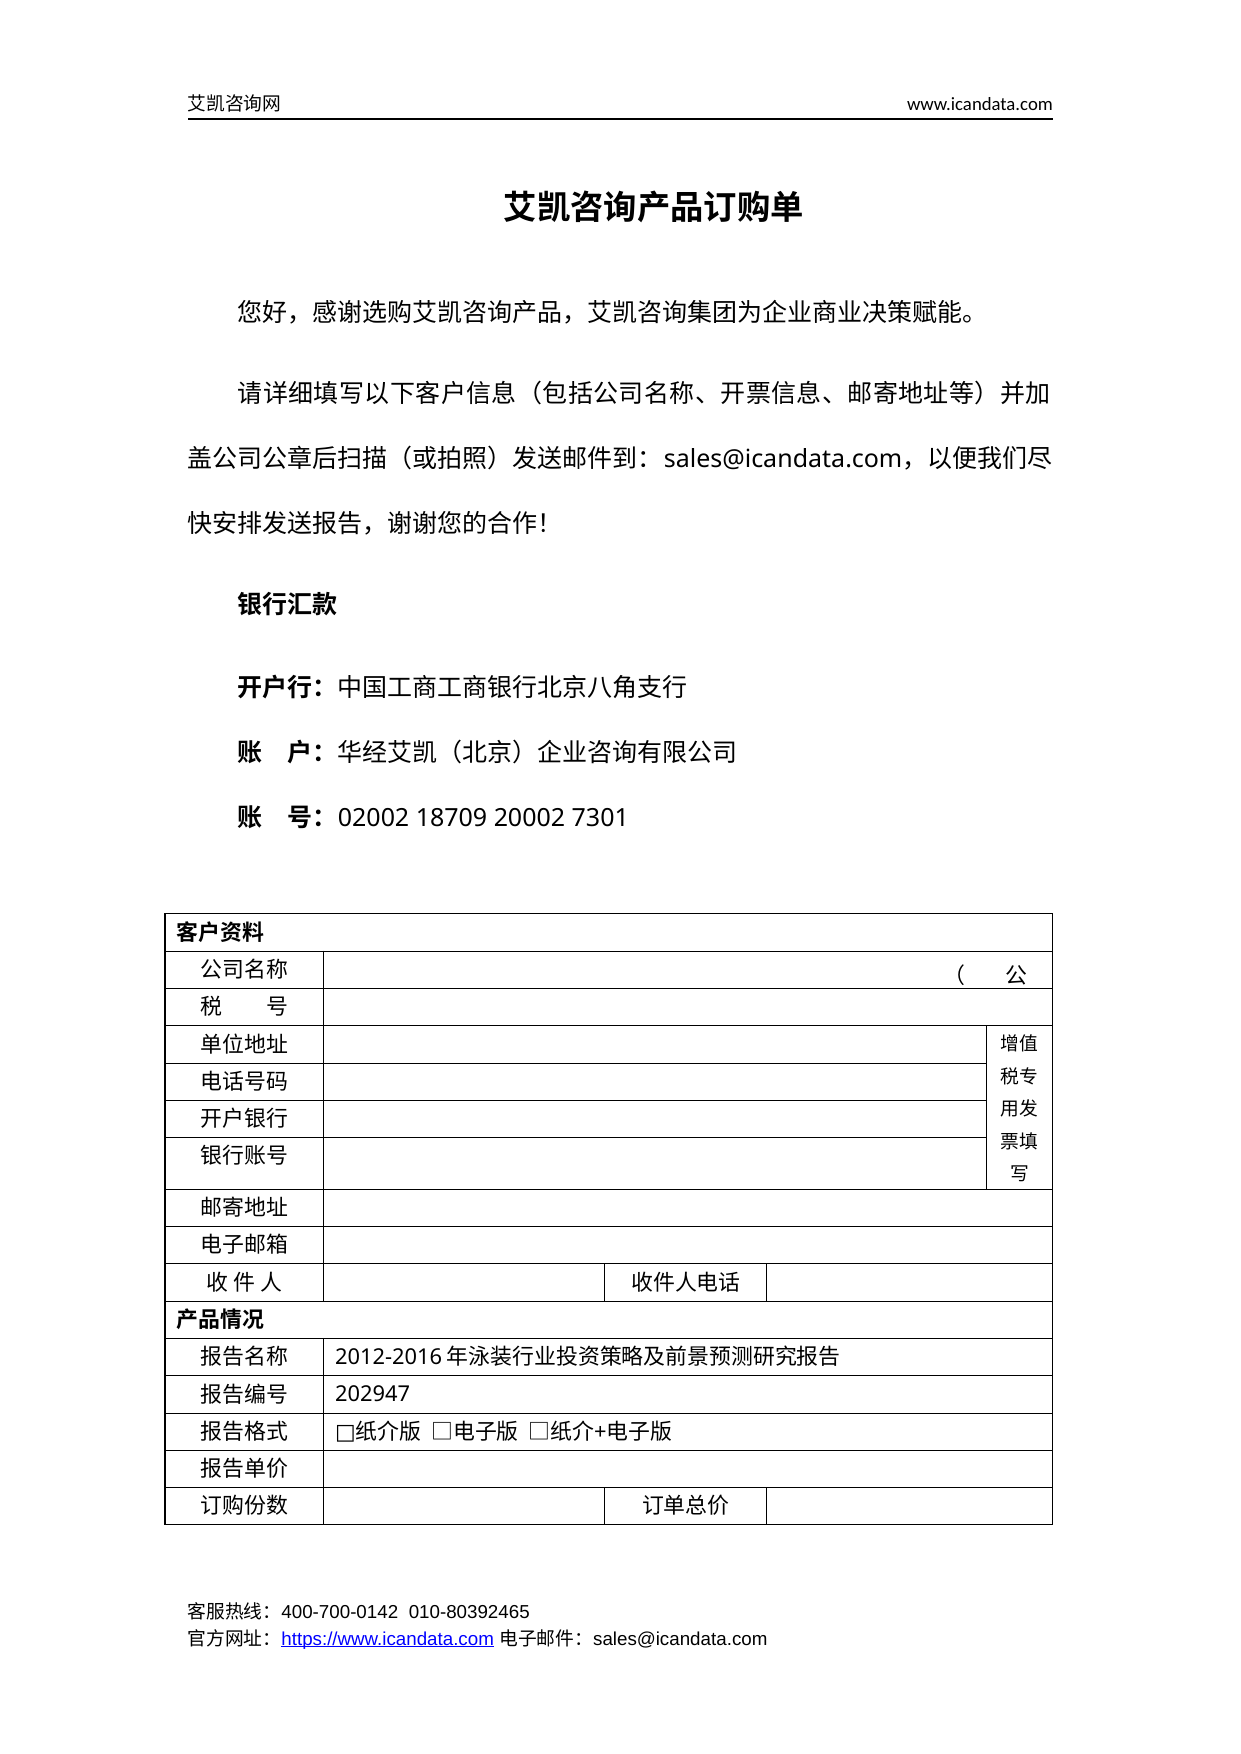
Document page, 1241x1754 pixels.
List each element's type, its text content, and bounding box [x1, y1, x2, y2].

table_cell 税 号 [166, 989, 323, 1025]
table_cell 电子邮箱 [166, 1227, 323, 1263]
table_cell 公司名称 [166, 952, 323, 988]
table_cell [324, 1101, 986, 1137]
table_cell 订单总价 [605, 1488, 766, 1524]
table_cell 收 件 人 [166, 1264, 323, 1301]
table_cell [324, 1190, 1052, 1226]
table_cell 电话号码 [166, 1064, 323, 1100]
text 您好，感谢选购艾凯咨询产品，艾凯咨询集团为企业商业决策赋能。 [187, 278, 1053, 343]
text 开户行：中国工商工商银行北京八角支行 [187, 653, 1053, 718]
text 请详细填写以下客户信息（包括公司名称、开票信息、邮寄地址等）并加盖公司公章后扫描（或拍照）发送邮件到：sales@icandata.com，以便我们尽快安排发送报告，谢谢您的合作！ [187, 359, 1053, 554]
table_cell [767, 1264, 1052, 1301]
table_cell 订购份数 [166, 1488, 323, 1524]
table_cell 报告名称 [166, 1339, 323, 1375]
text 艾凯咨询产品订购单 [187, 172, 1053, 237]
text 银行汇款 [187, 570, 1053, 635]
table_cell 收件人电话 [605, 1264, 766, 1301]
text 账 户：华经艾凯（北京）企业咨询有限公司 [187, 718, 1053, 783]
table_cell 增值税专用发票填写 [987, 1026, 1052, 1189]
table_cell [324, 1451, 1052, 1487]
table_cell [324, 1026, 986, 1062]
table_cell [324, 952, 1052, 988]
table_cell □纸介版 □电子版 □纸介+电子版 [324, 1414, 1052, 1450]
table_cell 报告编号 [166, 1376, 323, 1412]
table_cell [324, 989, 1052, 1025]
table_cell [324, 1138, 986, 1189]
table_cell [324, 1488, 604, 1524]
table_cell 202947 [324, 1376, 1052, 1412]
table_cell 报告格式 [166, 1414, 323, 1450]
table_cell 邮寄地址 [166, 1190, 323, 1226]
text 账 号：02002 18709 20002 7301 [187, 783, 1053, 848]
table_cell 银行账号 [166, 1138, 323, 1189]
table_cell 2012-2016年泳装行业投资策略及前景预测研究报告 [324, 1339, 1052, 1375]
table_cell [324, 1064, 986, 1100]
table_cell [324, 1264, 604, 1301]
table_cell 单位地址 [166, 1026, 323, 1062]
table_cell 产品情况 [166, 1302, 1052, 1338]
table_header 客户资料 [166, 914, 1052, 951]
table_cell [767, 1488, 1052, 1524]
table_cell 报告单价 [166, 1451, 323, 1487]
table_cell 开户银行 [166, 1101, 323, 1137]
table_cell [324, 1227, 1052, 1263]
